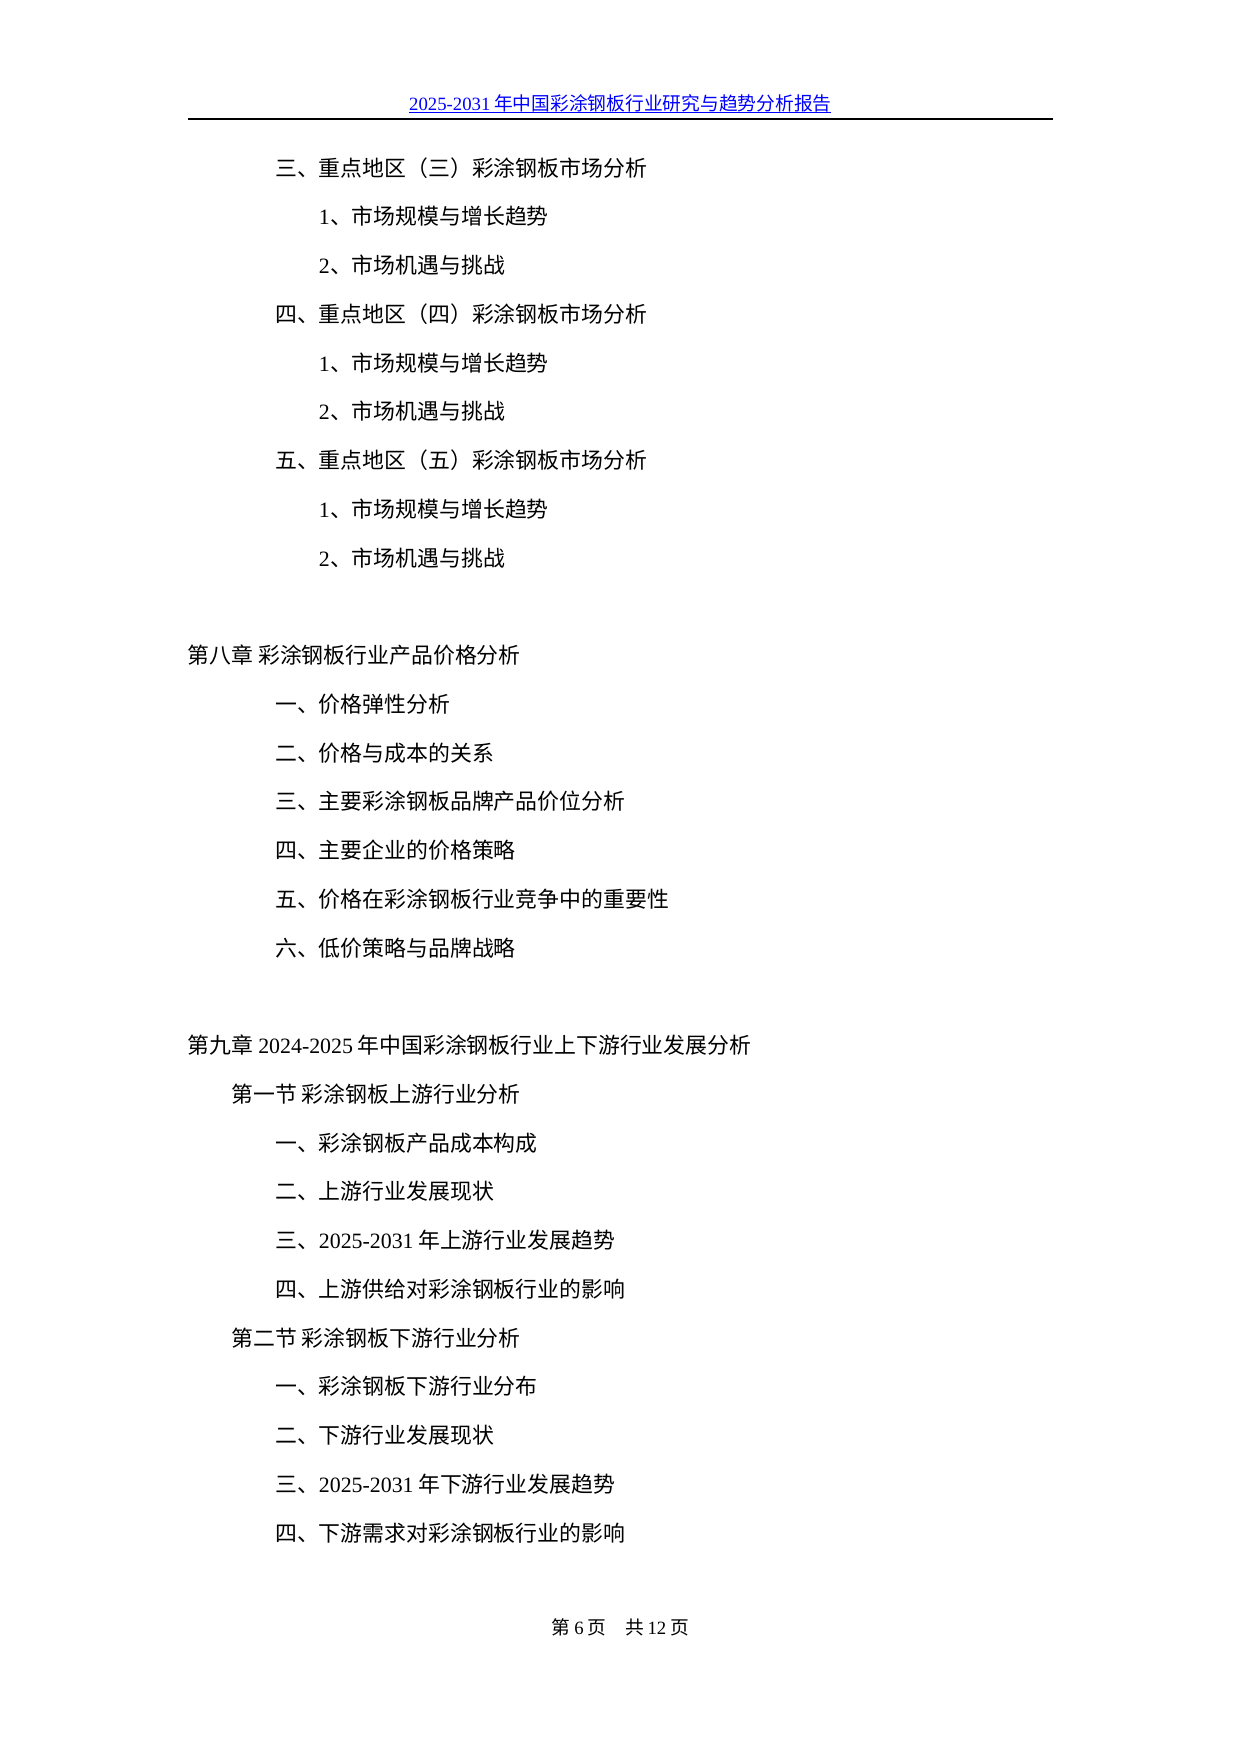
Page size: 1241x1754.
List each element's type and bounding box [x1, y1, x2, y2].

text [187, 150, 1053, 1548]
